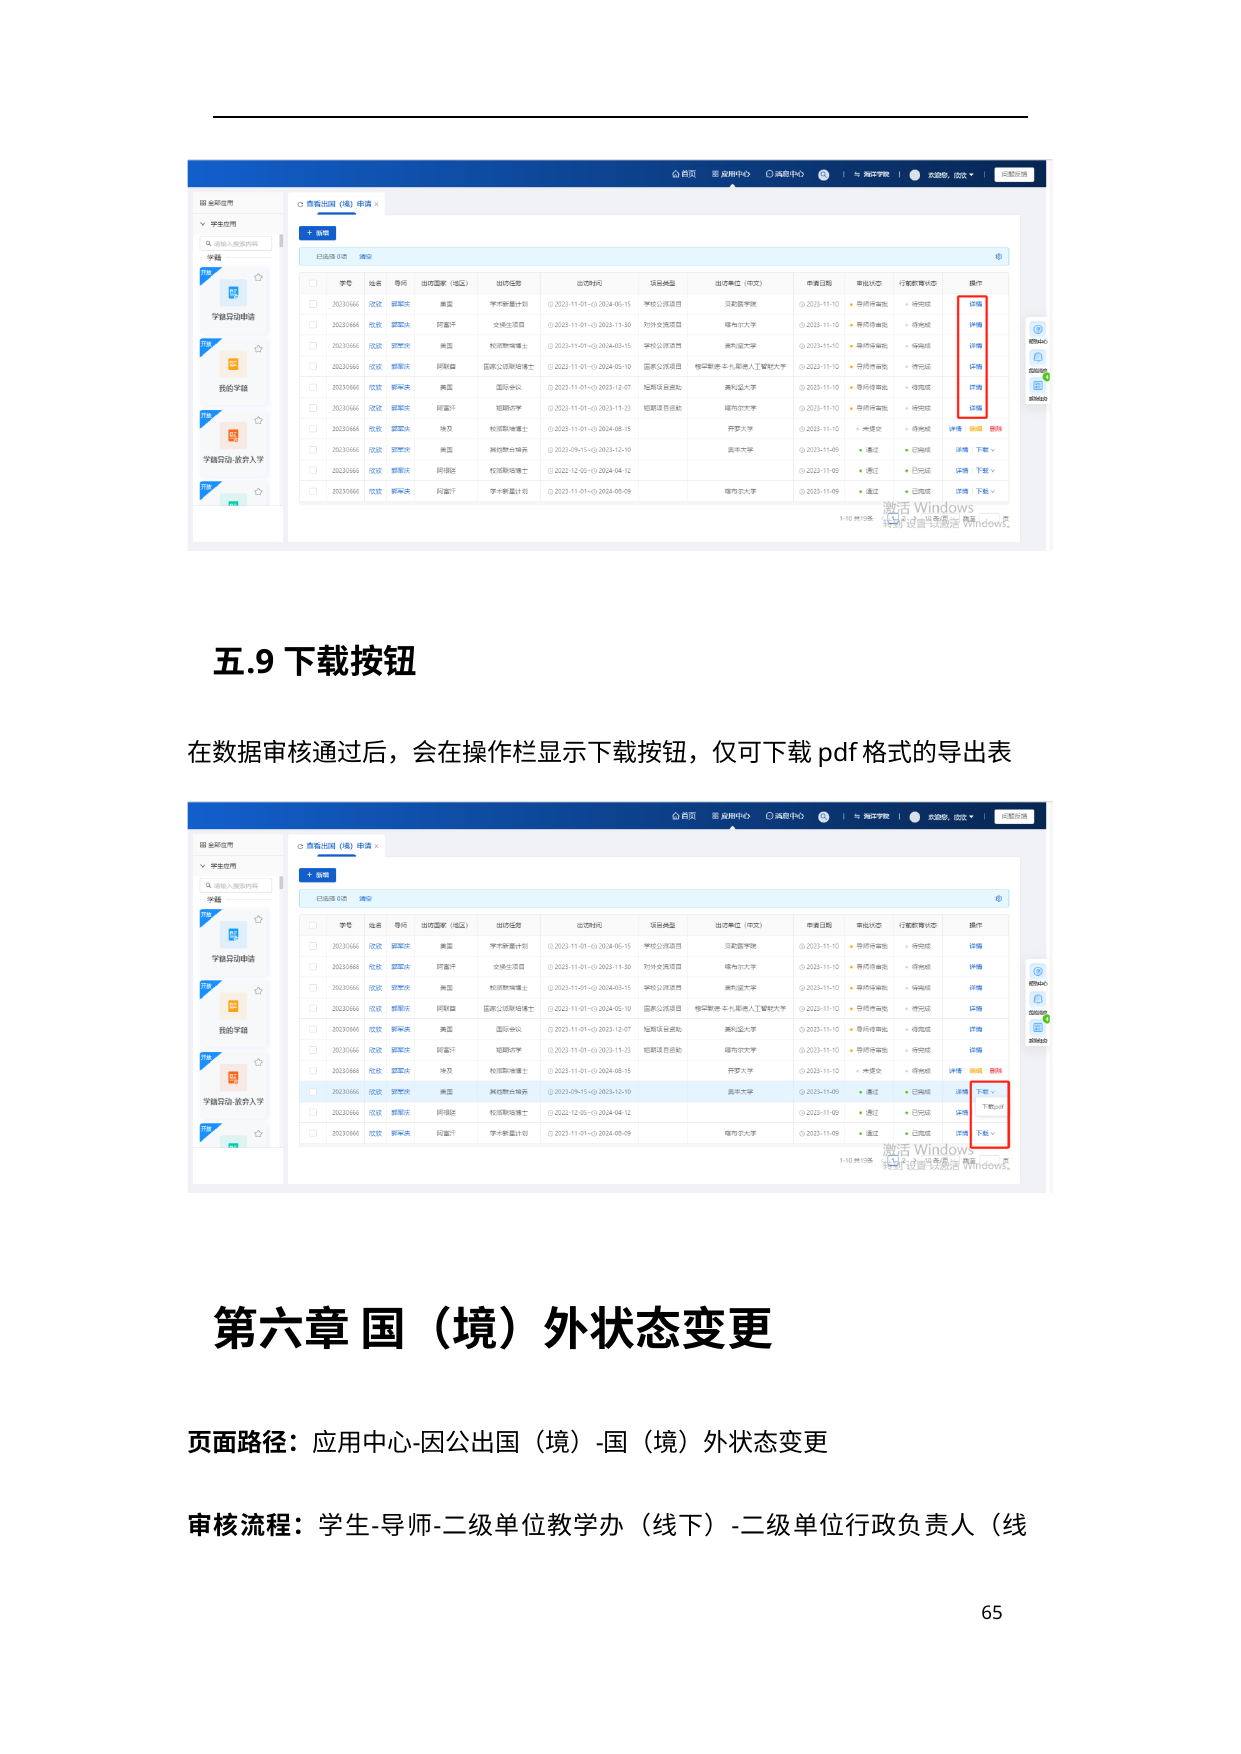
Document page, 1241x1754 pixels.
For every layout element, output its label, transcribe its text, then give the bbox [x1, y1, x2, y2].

subtitle 国（境）外状态变更 [212, 1276, 1028, 1374]
picture [187, 159, 1053, 551]
text 在数据审核通过后，会在操作栏显示下载按钮，仅可下载pdf格式的导出表 [187, 718, 1028, 783]
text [187, 1491, 1028, 1556]
text 页面路径：应用中心-因公出国（境）-国（境）外状态变更 [187, 1408, 1028, 1473]
subtitle 下载按钮 [212, 626, 1028, 691]
picture [187, 801, 1053, 1193]
